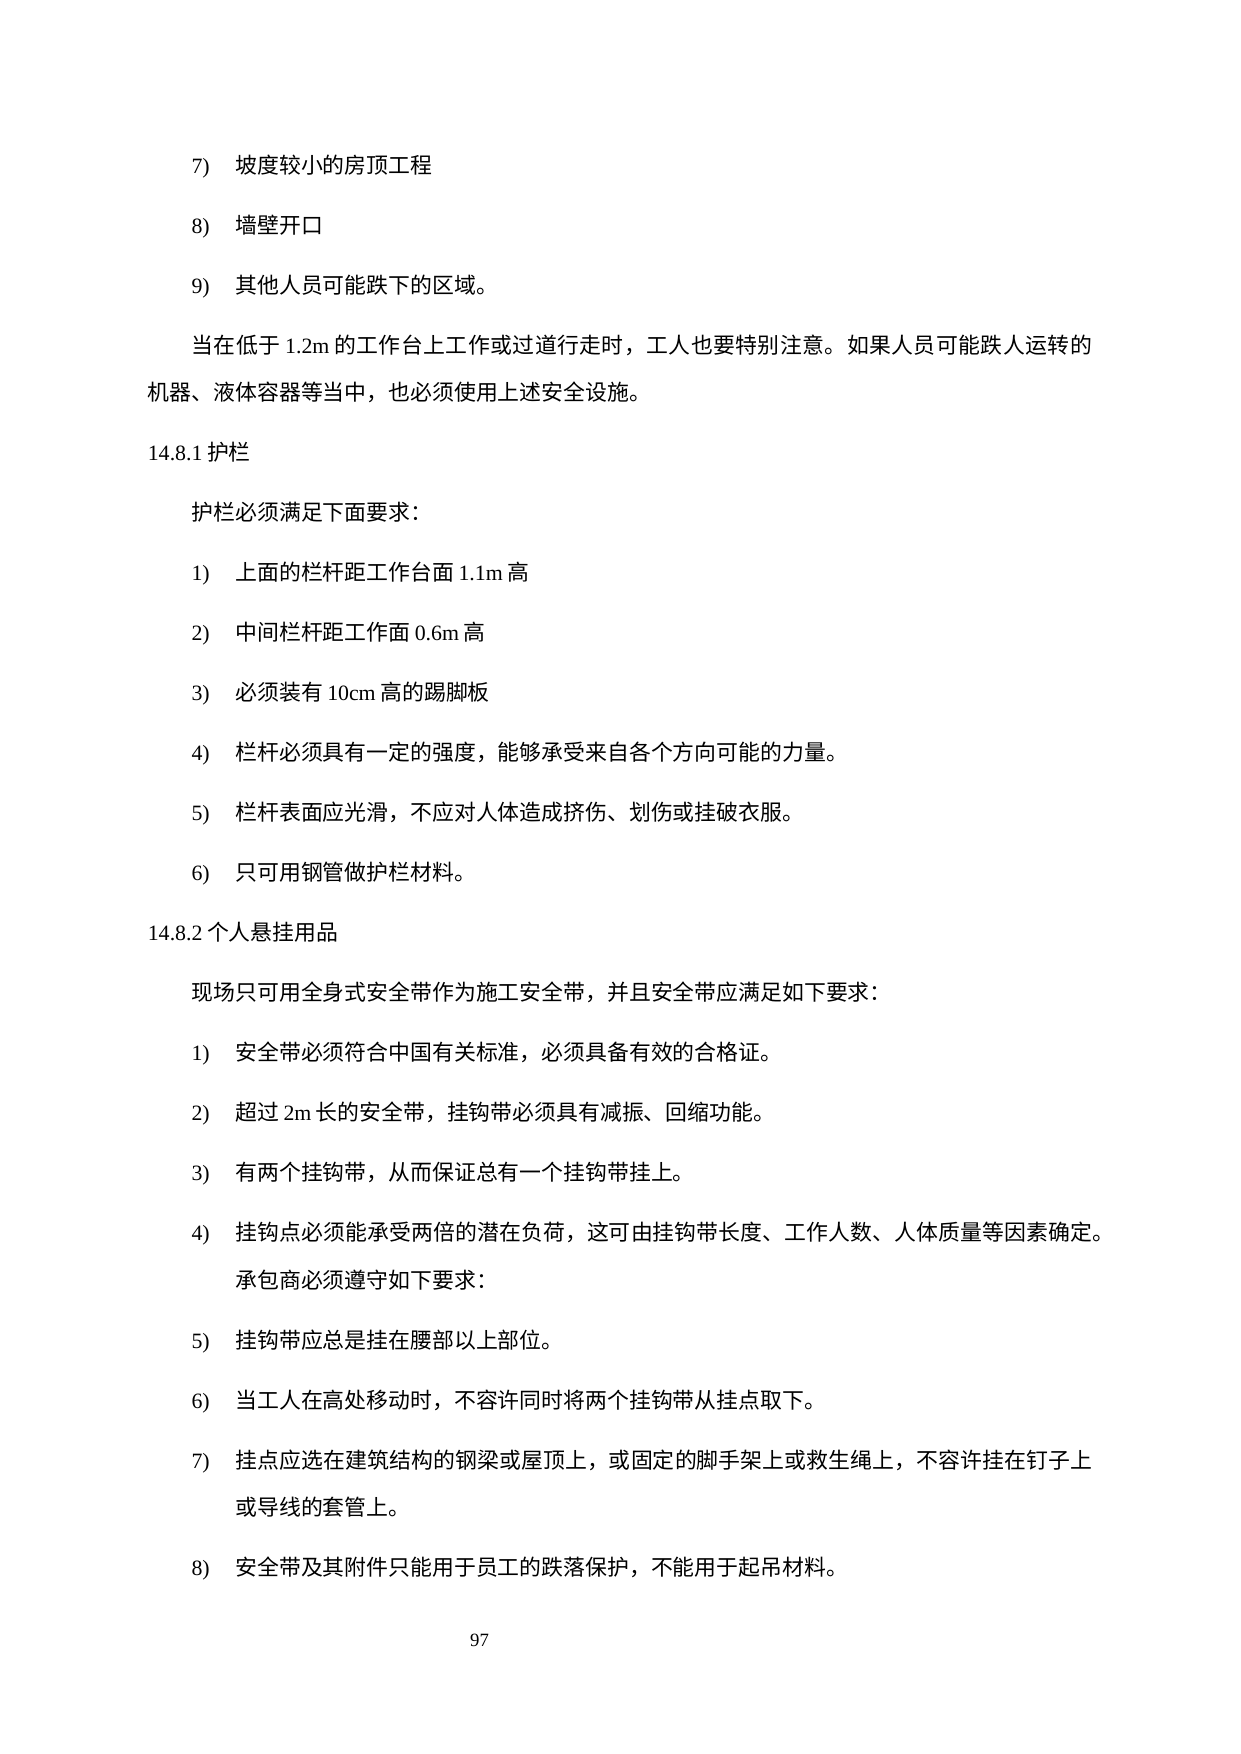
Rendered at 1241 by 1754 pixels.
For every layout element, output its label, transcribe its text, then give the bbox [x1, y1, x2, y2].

list 必须装有10cm高的踢脚板 [191, 675, 1092, 707]
text 14.8.1护栏 [148, 435, 1092, 467]
list 当工人在高处移动时，不容许同时将两个挂钩带从挂点取下。 [191, 1383, 1092, 1414]
text 当在低于1.2m的工作台上工作或过道行走时，工人也要特别注意。如果人员可能跌人运转的机器、液体容器等当中，也必须使用上述安全设施。 [148, 328, 1092, 407]
text 现场只可用全身式安全带作为施工安全带，并且安全带应满足如下要求： [148, 975, 1092, 1007]
list 墙壁开口 [191, 208, 1092, 239]
list 挂钩点必须能承受两倍的潜在负荷，这可由挂钩带长度、工作人数、人体质量等因素确定。承包商必须遵守如下要求： [191, 1215, 1092, 1294]
text 14.8.2个人悬挂用品 [148, 915, 1092, 947]
list 有两个挂钩带，从而保证总有一个挂钩带挂上。 [191, 1155, 1092, 1187]
list 挂点应选在建筑结构的钢梁或屋顶上，或固定的脚手架上或救生绳上，不容许挂在钉子上或导线的套管上。 [191, 1443, 1092, 1522]
list 中间栏杆距工作面0.6m高 [191, 615, 1092, 647]
list 超过2m长的安全带，挂钩带必须具有减振、回缩功能。 [191, 1095, 1092, 1127]
list 其他人员可能跌下的区域。 [191, 268, 1092, 299]
list 上面的栏杆距工作台面1.1m高 [191, 555, 1092, 587]
list 坡度较小的房顶工程 [191, 148, 1092, 179]
text 护栏必须满足下面要求： [148, 495, 1092, 527]
list 栏杆表面应光滑，不应对人体造成挤伤、划伤或挂破衣服。 [191, 795, 1092, 827]
list 安全带必须符合中国有关标准，必须具备有效的合格证。 [191, 1035, 1092, 1067]
list 挂钩带应总是挂在腰部以上部位。 [191, 1323, 1092, 1354]
list 只可用钢管做护栏材料。 [191, 855, 1092, 887]
list 安全带及其附件只能用于员工的跌落保护，不能用于起吊材料。 [191, 1550, 1092, 1582]
list 栏杆必须具有一定的强度，能够承受来自各个方向可能的力量。 [191, 735, 1092, 767]
